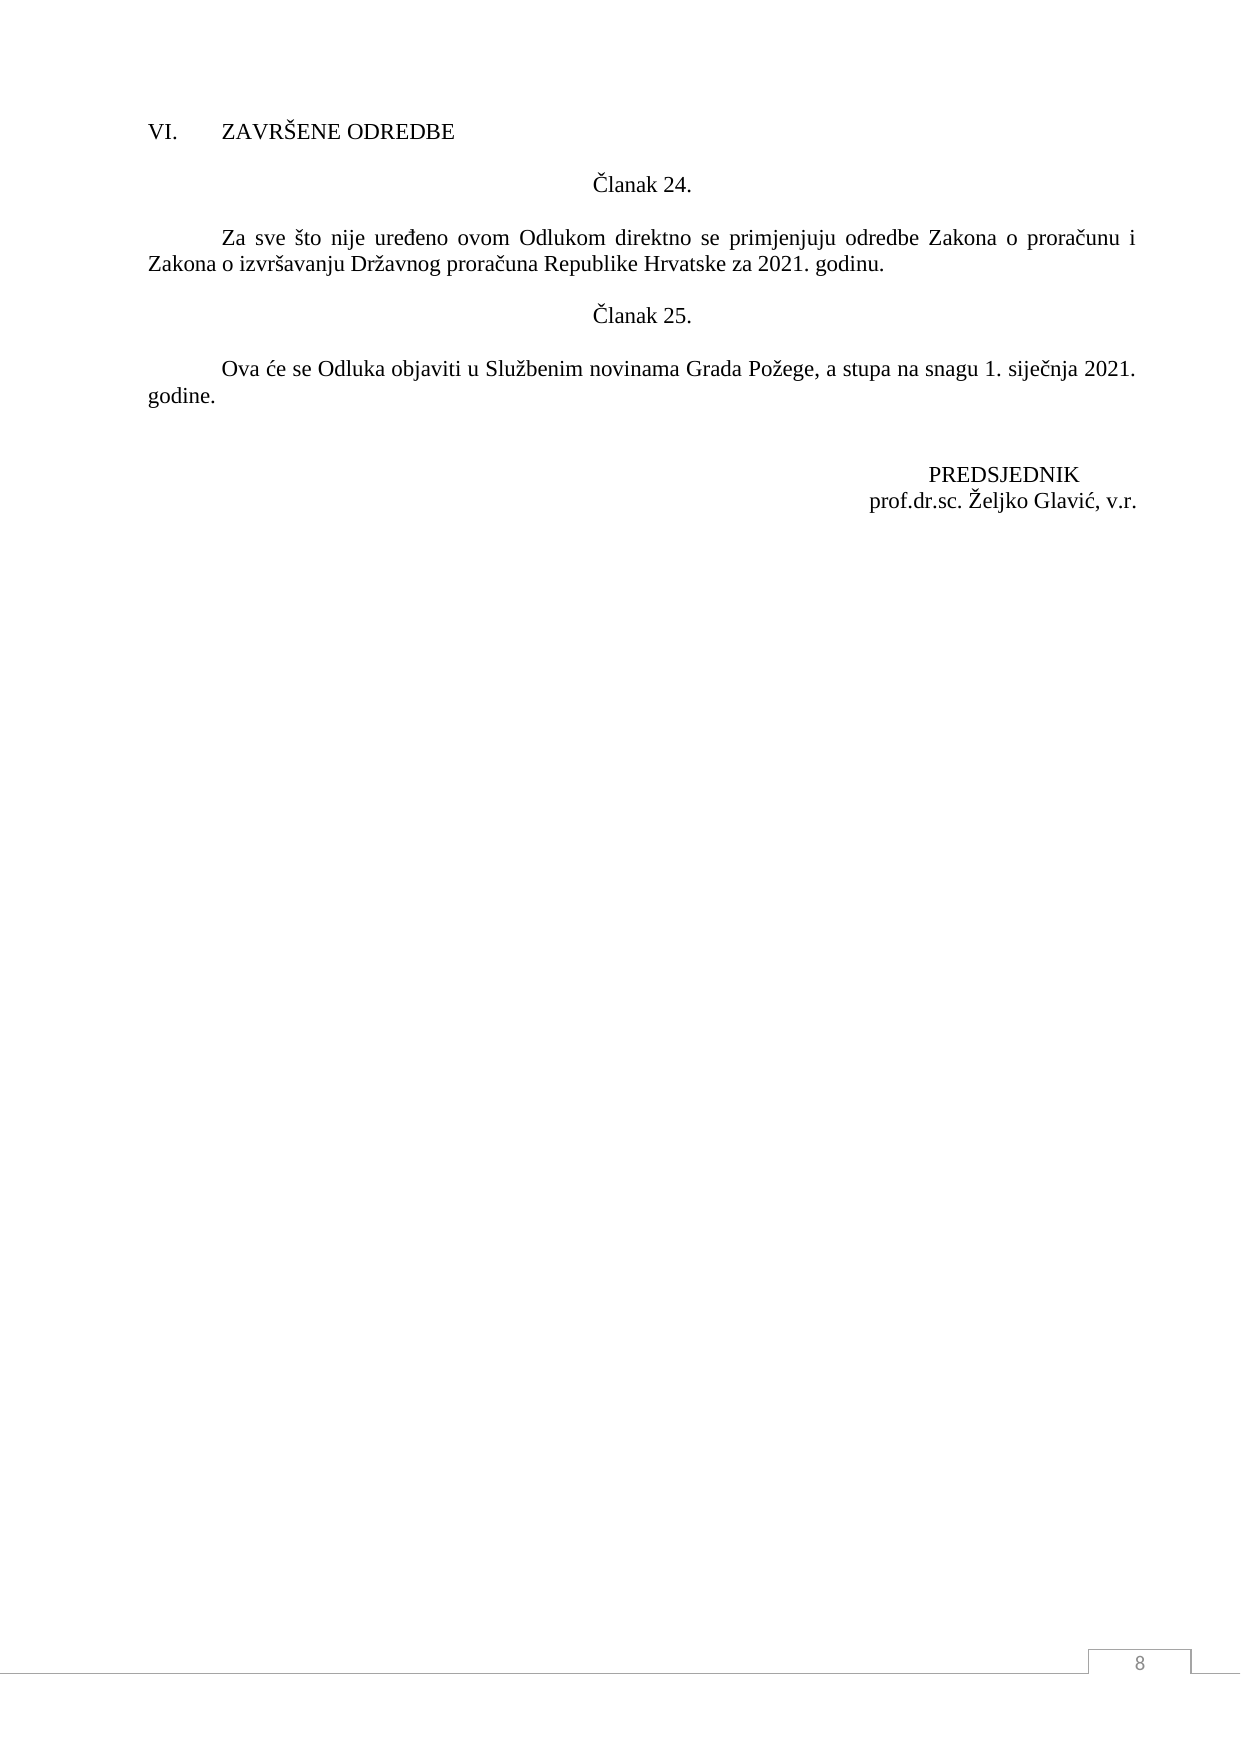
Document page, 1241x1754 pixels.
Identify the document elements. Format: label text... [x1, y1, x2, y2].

text prof.dr.sc. Željko Glavić, v.r. [148, 487, 1137, 513]
text Članak 25. [148, 303, 1137, 329]
text PREDSJEDNIK [871, 461, 1137, 487]
text VI. ZAVRŠENE ODREDBE [148, 118, 1137, 144]
text Za sve što nije uređeno ovom Odlukom direktno se primjenjuju odredbe Zakona o proračunu i Zakona o izvršavanju Državnog proračuna Republike Hrvatske za 2021. godinu. [148, 223, 1137, 276]
text Ova će se Odluka objaviti u Službenim novinama Grada Požege, a stupa na snagu 1. siječnja 2021. godine. [148, 355, 1137, 408]
text Članak 24. [148, 171, 1137, 197]
